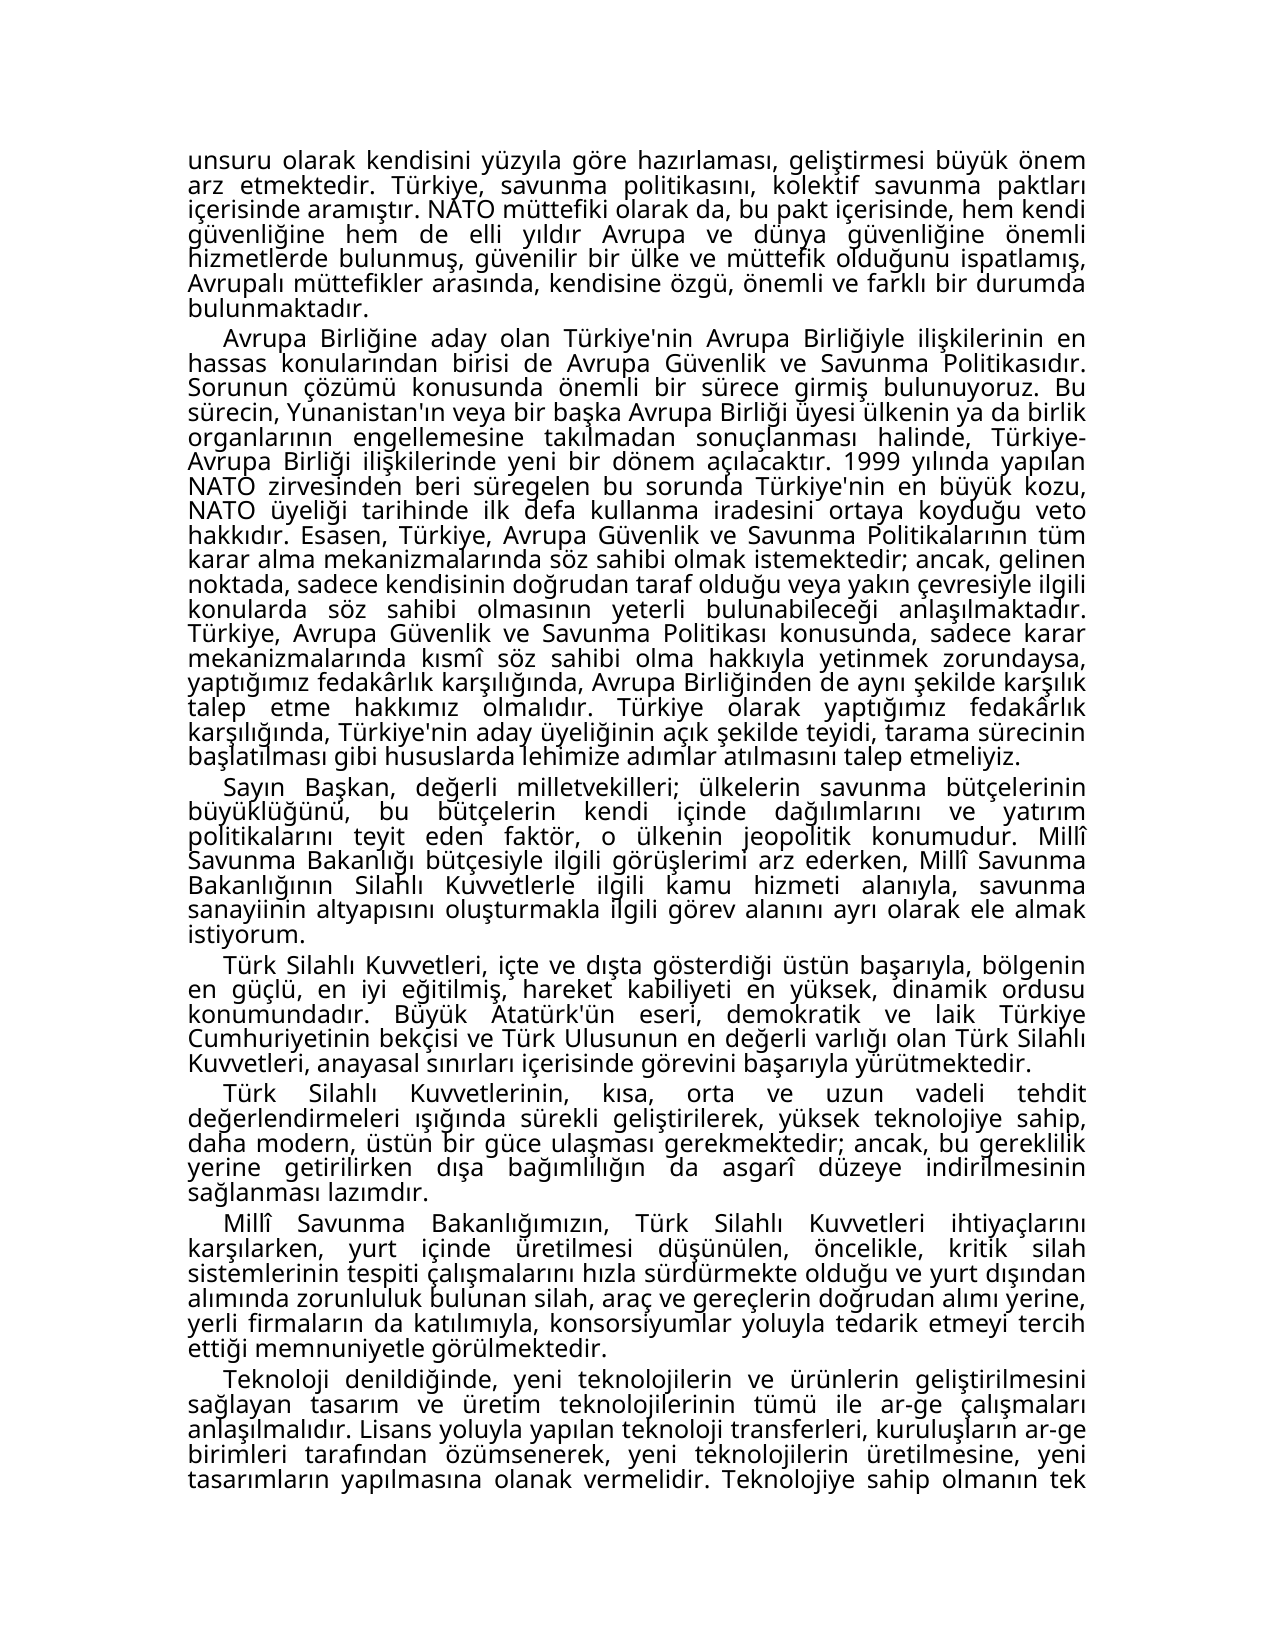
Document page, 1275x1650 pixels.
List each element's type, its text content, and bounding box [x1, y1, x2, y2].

text Millî Savunma Bakanlığımızın, Türk Silahlı Kuvvetleri ihtiyaçlarını karşılarken, yurt içinde üretilmesi düşünülen, öncelikle, kritik silah sistemlerinin tespiti çalışmalarını hızla sürdürmekte olduğu ve yurt dışından alımında zorunluluk bulunan silah, araç ve gereçlerin doğrudan alımı yerine, yerli firmaların da katılımıyla, konsorsiyumlar yoluyla tedarik etmeyi tercih ettiği memnuniyetle görülmektedir. [187, 1212, 1087, 1362]
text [187, 1368, 1087, 1493]
text Türk Silahlı Kuvvetlerinin, kısa, orta ve uzun vadeli tehdit değerlendirmeleri ışığında sürekli geliştirilerek, yüksek teknolojiye sahip, daha modern, üstün bir güce ulaşması gerekmektedir; ancak, bu gereklilik yerine getirilirken dışa bağımlılığın da asgarî düzeye indirilmesinin sağlanması lazımdır. [187, 1083, 1087, 1206]
text Sayın Başkan, değerli milletvekilleri; ülkelerin savunma bütçelerinin büyüklüğünü, bu bütçelerin kendi içinde dağılımlarını ve yatırım politikalarını teyit eden faktör, o ülkenin jeopolitik konumudur. Millî Savunma Bakanlığı bütçesiyle ilgili görüşlerimi arz ederken, Millî Savunma Bakanlığının Silahlı Kuvvetlerle ilgili kamu hizmeti alanıyla, savunma sanayiinin altyapısını oluşturmakla ilgili görev alanını ayrı olarak ele almak istiyorum. [187, 776, 1087, 948]
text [187, 150, 1087, 322]
text Avrupa Birliğine aday olan Türkiye'nin Avrupa Birliğiyle ilişkilerinin en hassas konularından birisi de Avrupa Güvenlik ve Savunma Politikasıdır. Sorunun çözümü konusunda önemli bir sürece girmiş bulunuyoruz. Bu sürecin, Yunanistan'ın veya bir başka Avrupa Birliği üyesi ülkenin ya da birlik organlarının engellemesine takılmadan sonuçlanması halinde, Türkiye-Avrupa Birliği ilişkilerinde yeni bir dönem açılacaktır. 1999 yılında yapılan NATO zirvesinden beri süregelen bu sorunda Türkiye'nin en büyük kozu, NATO üyeliği tarihinde ilk defa kullanma iradesini ortaya koyduğu veto hakkıdır. Esasen, Türkiye, Avrupa Güvenlik ve Savunma Politikalarının tüm karar alma mekanizmalarında söz sahibi olmak istemektedir; ancak, gelinen noktada, sadece kendisinin doğrudan taraf olduğu veya yakın çevresiyle ilgili konularda söz sahibi olmasının yeterli bulunabileceği anlaşılmaktadır. Türkiye, Avrupa Güvenlik ve Savunma Politikası konusunda, sadece karar mekanizmalarında kısmî söz sahibi olma hakkıyla yetinmek zorundaysa, yaptığımız fedakârlık karşılığında, Avrupa Birliğinden de aynı şekilde karşılık talep etme hakkımız olmalıdır. Türkiye olarak yaptığımız fedakârlık karşılığında, Türkiye'nin aday üyeliğinin açık şekilde teyidi, tarama sürecinin başlatılması gibi hususlarda lehimize adımlar atılmasını talep etmeliyiz. [187, 328, 1087, 771]
text Türk Silahlı Kuvvetleri, içte ve dışta gösterdiği üstün başarıyla, bölgenin en güçlü, en iyi eğitilmiş, hareket kabiliyeti en yüksek, dinamik ordusu konumundadır. Büyük Atatürk'ün eseri, demokratik ve laik Türkiye Cumhuriyetinin bekçisi ve Türk Ulusunun en değerli varlığı olan Türk Silahlı Kuvvetleri, anayasal sınırları içerisinde görevini başarıyla yürütmektedir. [187, 954, 1087, 1077]
